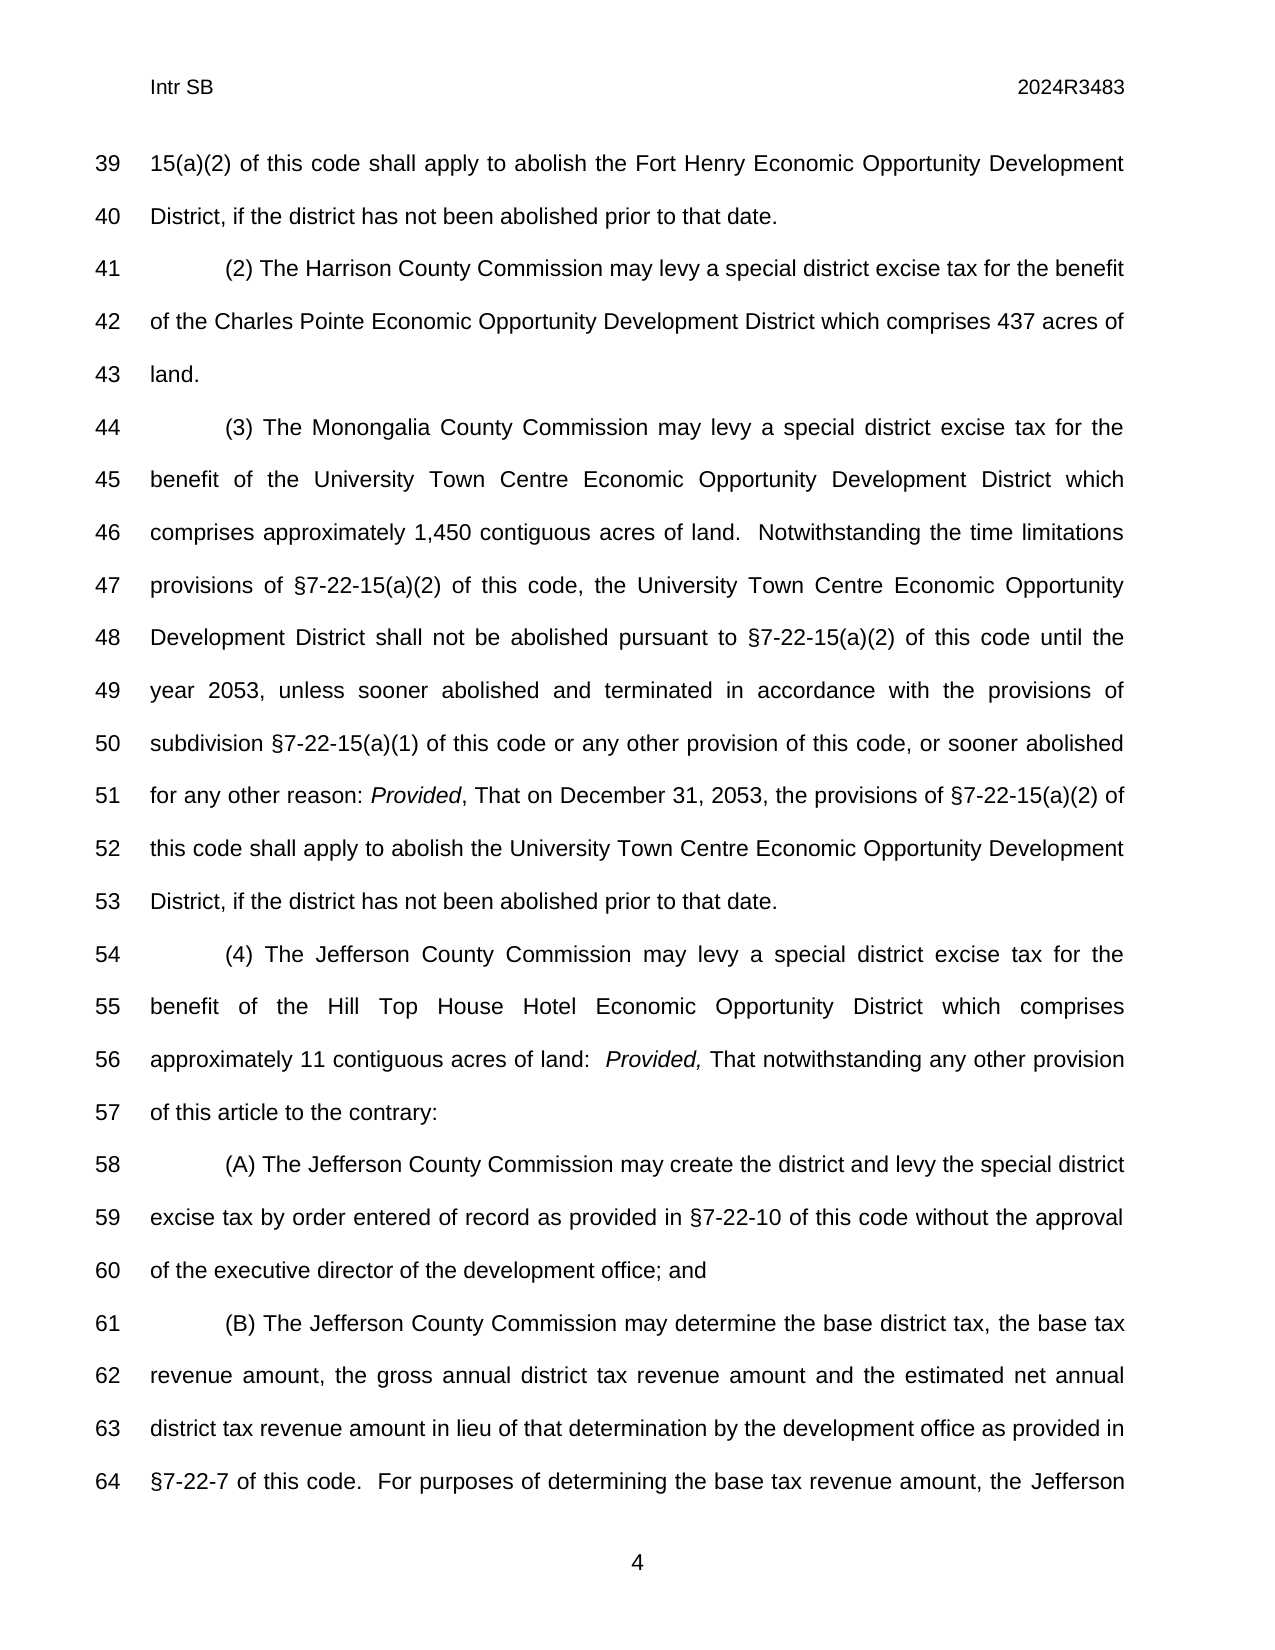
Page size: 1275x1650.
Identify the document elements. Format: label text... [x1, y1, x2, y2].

text (A) The Jefferson County Commission may create the district and levy the special district excise tax by order entered of record as provided in §7-22-10 of this code without the approval of the executive director of the development office; and [150, 1151, 1125, 1283]
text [150, 1309, 1125, 1494]
text (2) The Harrison County Commission may levy a special district excise tax for the benefit of the Charles Pointe Economic Opportunity Development District which comprises 437 acres of land. [150, 255, 1125, 387]
text (3) The Monongalia County Commission may levy a special district excise tax for the benefit of the University Town Centre Economic Opportunity Development District which comprises approximately 1,450 contiguous acres of land. Notwithstanding the time limitations provisions of §7-22-15(a)(2) of this code, the University Town Centre Economic Opportunity Development District shall not be abolished pursuant to §7-22-15(a)(2) of this code until the year 2053, unless sooner abolished and terminated in accordance with the provisions of subdivision §7-22-15(a)(1) of this code or any other provision of this code, or sooner abolished for any other reason: Provided, That on December 31, 2053, the provisions of §7-22-15(a)(2) of this code shall apply to abolish the University Town Centre Economic Opportunity Development District, if the district has not been abolished prior to that date. [150, 413, 1125, 914]
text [150, 150, 1125, 229]
text (4) The Jefferson County Commission may levy a special district excise tax for the benefit of the Hill Top House Hotel Economic Opportunity District which comprises approximately 11 contiguous acres of land: Provided, That notwithstanding any other provision of this article to the contrary: [150, 941, 1125, 1125]
